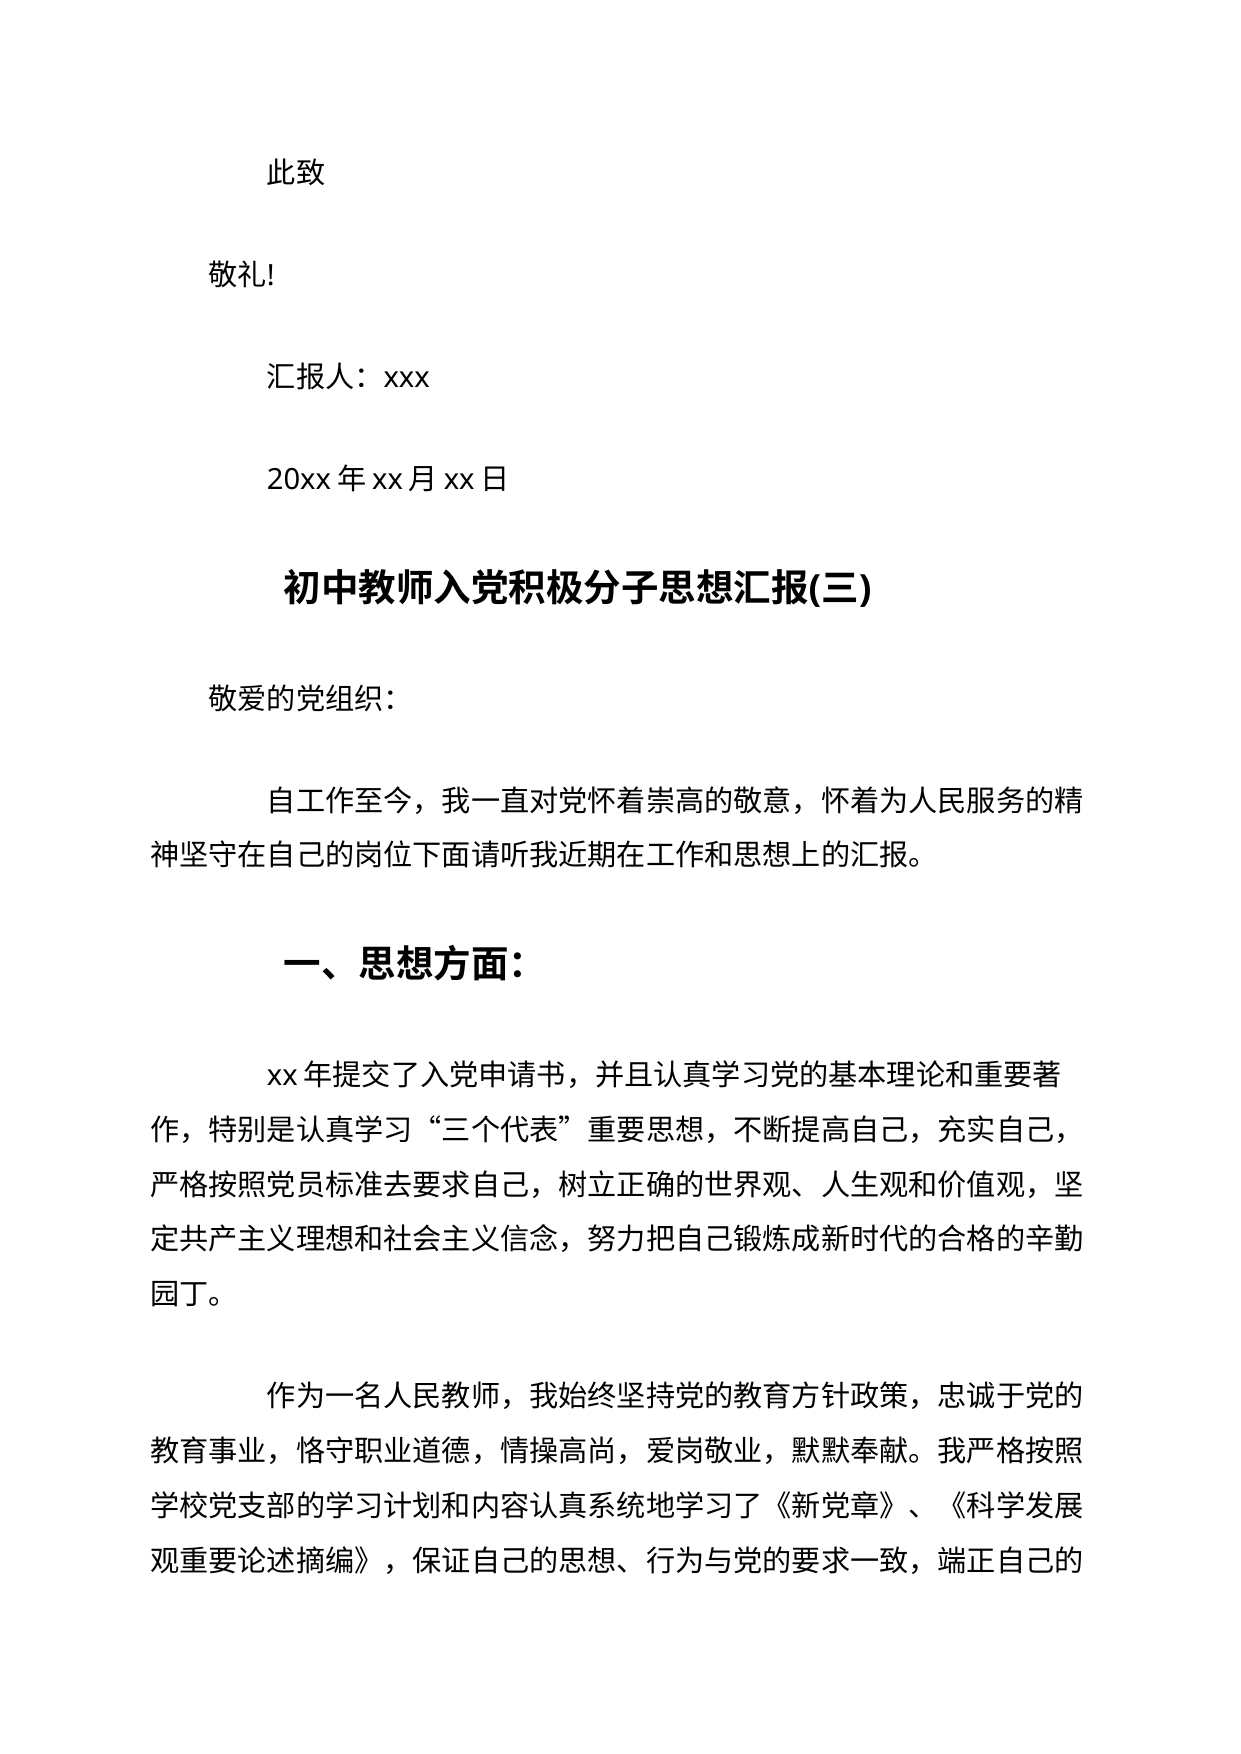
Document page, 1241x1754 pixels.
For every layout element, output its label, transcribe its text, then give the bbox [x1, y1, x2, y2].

text 20xx年xx月xx日 [150, 456, 1090, 498]
text xx年提交了入党申请书，并且认真学习党的基本理论和重要著作，特别是认真学习“三个代表”重要思想，不断提高自己，充实自己，严格按照党员标准去要求自己，树立正确的世界观、人生观和价值观，坚定共产主义理想和社会主义信念，努力把自己锻炼成新时代的合格的辛勤园丁。 [150, 1051, 1090, 1313]
text 初中教师入党积极分子思想汇报(三) [150, 558, 1090, 612]
text 敬爱的党组织： [150, 675, 1090, 718]
text 此致 [150, 150, 1090, 192]
text 一、思想方面： [150, 934, 1090, 988]
text 自工作至今，我一直对党怀着崇高的敬意，怀着为人民服务的精神坚守在自己的岗位下面请听我近期在工作和思想上的汇报。 [150, 777, 1090, 874]
text 汇报人：xxx [150, 354, 1090, 396]
text 敬礼! [150, 252, 1090, 294]
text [150, 1373, 1090, 1579]
